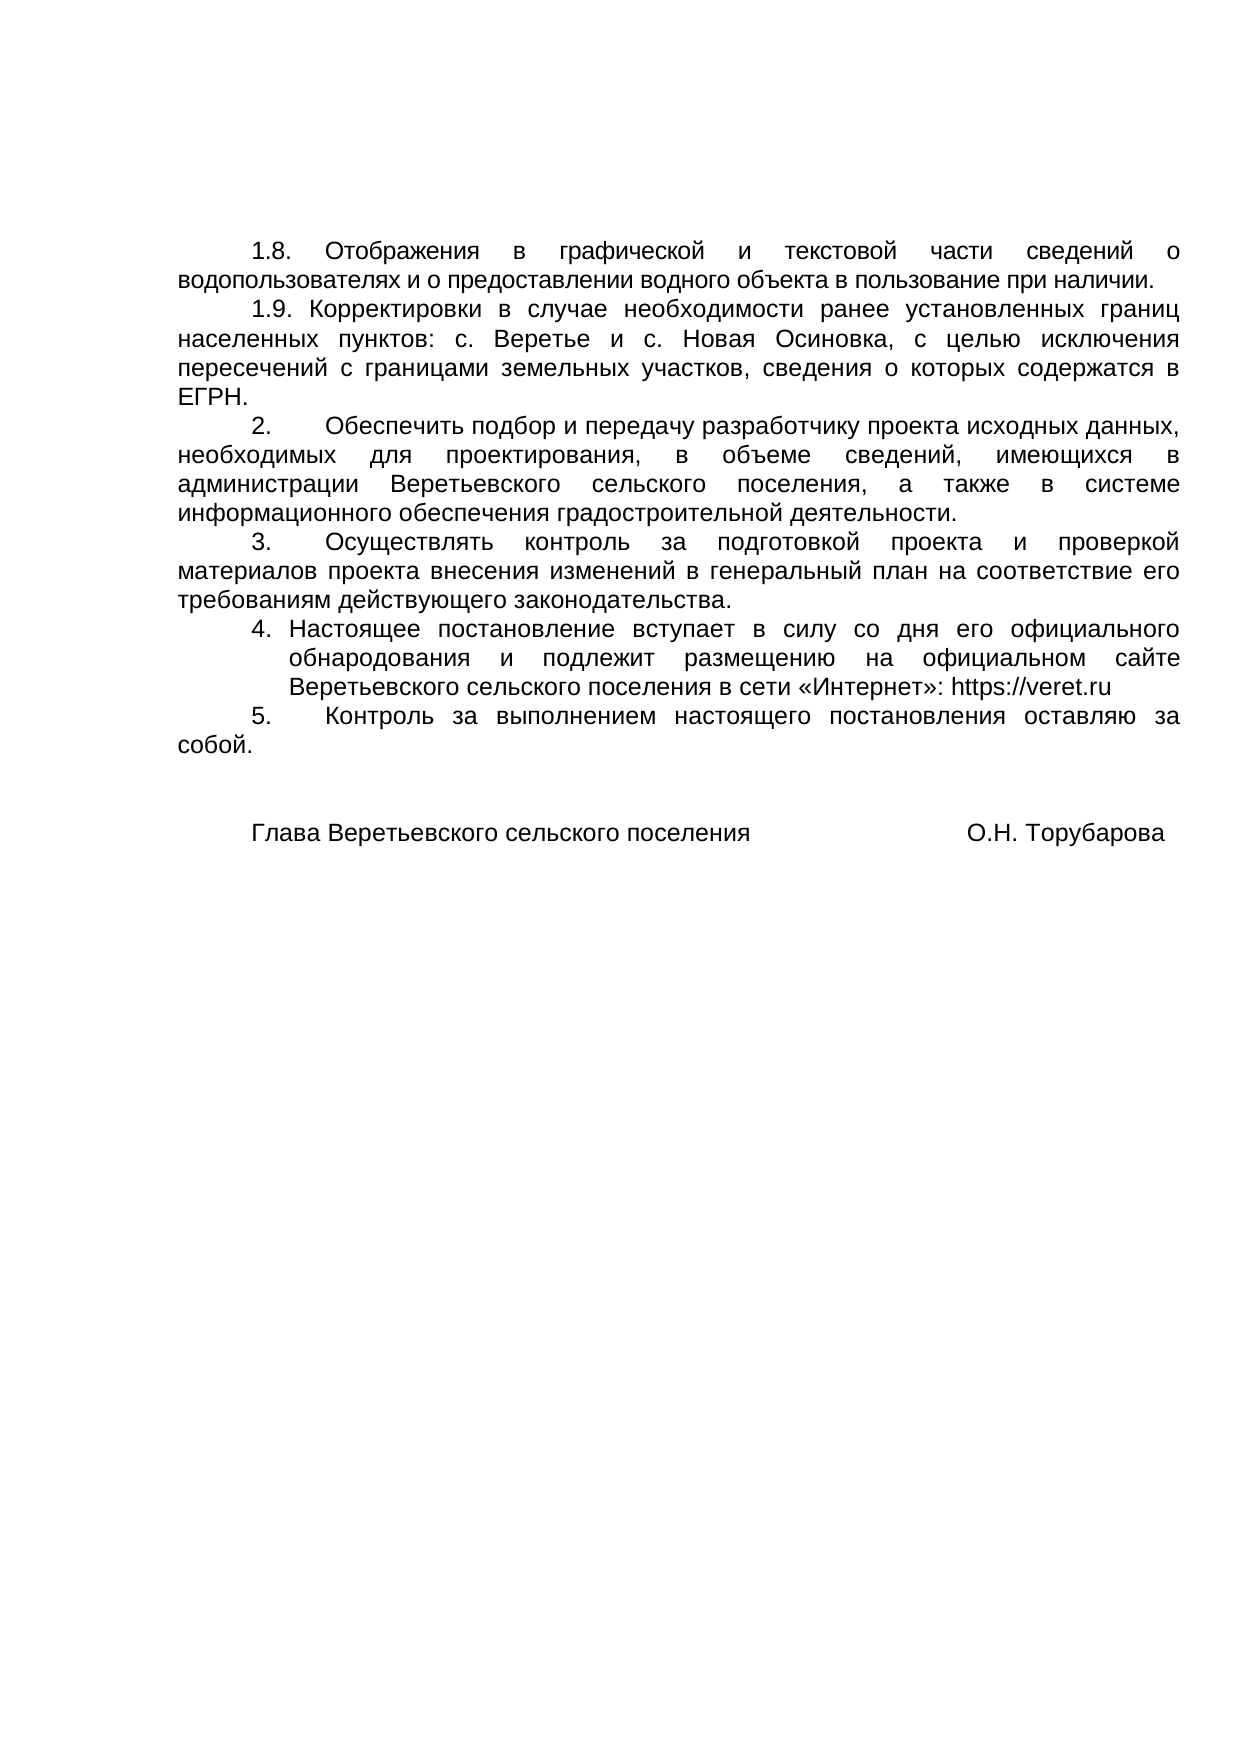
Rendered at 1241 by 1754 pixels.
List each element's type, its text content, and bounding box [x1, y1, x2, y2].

text 5. Контроль за выполнением настоящего постановления оставляю за собой. [177, 701, 1181, 759]
text 1.9. Корректировки в случае необходимости ранее установленных границ населенных пунктов: с. Веретье и с. Новая Осиновка, с целью исключения пересечений с границами земельных участков, сведения о которых содержатся в ЕГРН. [177, 294, 1181, 411]
list Настоящее постановление вступает в силу со дня его официального обнародования и подлежит размещению на официальном сайте Веретьевского сельского поселения в сети «Интернет»: https://veret.ru [251, 614, 1181, 701]
list Обеспечить подбор и передачу разработчику проекта исходных данных, необходимых для проектирования, в объеме сведений, имеющихся в администрации Веретьевского сельского поселения, а также в системе информационного обеспечения градостроительной деятельности. [177, 411, 1181, 527]
text 1.8. Отображения в графической и текстовой части сведений о водопользователях и о предоставлении водного объекта в пользование при наличии. [177, 236, 1181, 294]
text Глава Веретьевского сельского поселения О.Н. Торубарова [177, 817, 1181, 847]
list Осуществлять контроль за подготовкой проекта и проверкой материалов проекта внесения изменений в генеральный план на соответствие его требованиям действующего законодательства. [177, 527, 1181, 614]
